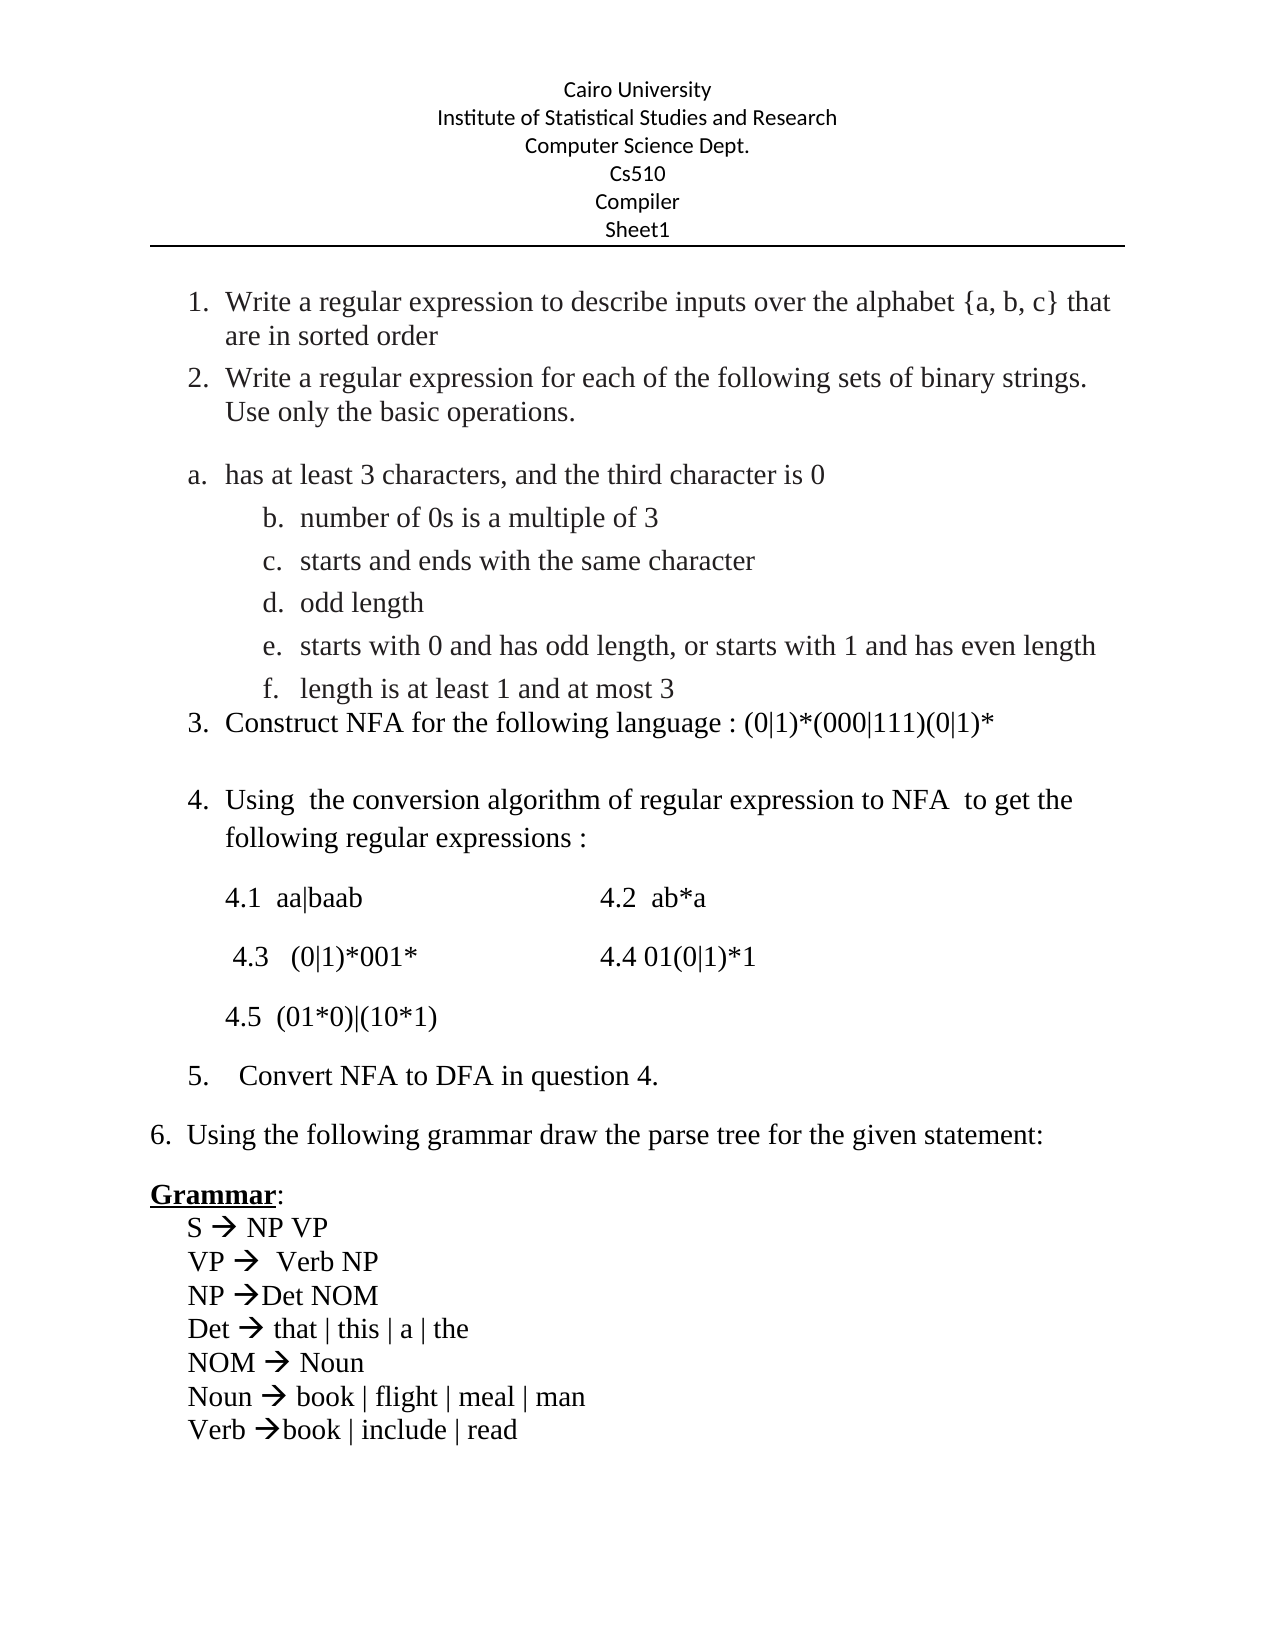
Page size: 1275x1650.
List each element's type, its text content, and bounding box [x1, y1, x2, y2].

list odd length [262, 586, 1125, 619]
text 4.3 (0|1)*001* 4.4 01(0|1)*1 [225, 939, 1125, 973]
text VP Verb NP [187, 1244, 1125, 1278]
list has at least 3 characters, and the third character is 0 [187, 457, 1125, 490]
text S NP VP [150, 1210, 1125, 1244]
text Grammar: [150, 1177, 1125, 1210]
list Write a regular expression to describe inputs over the alphabet {a, b, c} that are in sorted order [187, 284, 1125, 351]
text Noun book | flight | meal | man [150, 1379, 1125, 1412]
text 4.1 aa|baab 4.2 ab*a [225, 880, 1125, 913]
text NP Det NOM [187, 1278, 1125, 1311]
text Det that | this | a | the [187, 1311, 1125, 1345]
list Write a regular expression for each of the following sets of binary strings. Use only the basic operations. [187, 361, 1125, 428]
text 4.5 (01*0)|(10*1) [225, 999, 1125, 1032]
list starts and ends with the same character [262, 543, 1125, 576]
list length is at least 1 and at most 3 [262, 671, 1125, 705]
list Construct NFA for the following language : (0|1)*(000|111)(0|1)* [187, 705, 1125, 738]
text 5. Convert NFA to DFA in question 4. [187, 1058, 1125, 1092]
list starts with 0 and has odd length, or starts with 1 and has even length [262, 628, 1125, 662]
text NOM Noun [150, 1345, 1125, 1379]
text Verb book | include | read [150, 1412, 1125, 1446]
text 6. Using the following grammar draw the parse tree for the given statement: [150, 1117, 1125, 1151]
list Using the conversion algorithm of regular expression to NFA to get the following regular expressions : [187, 782, 1125, 854]
list number of 0s is a multiple of 3 [262, 500, 1125, 533]
